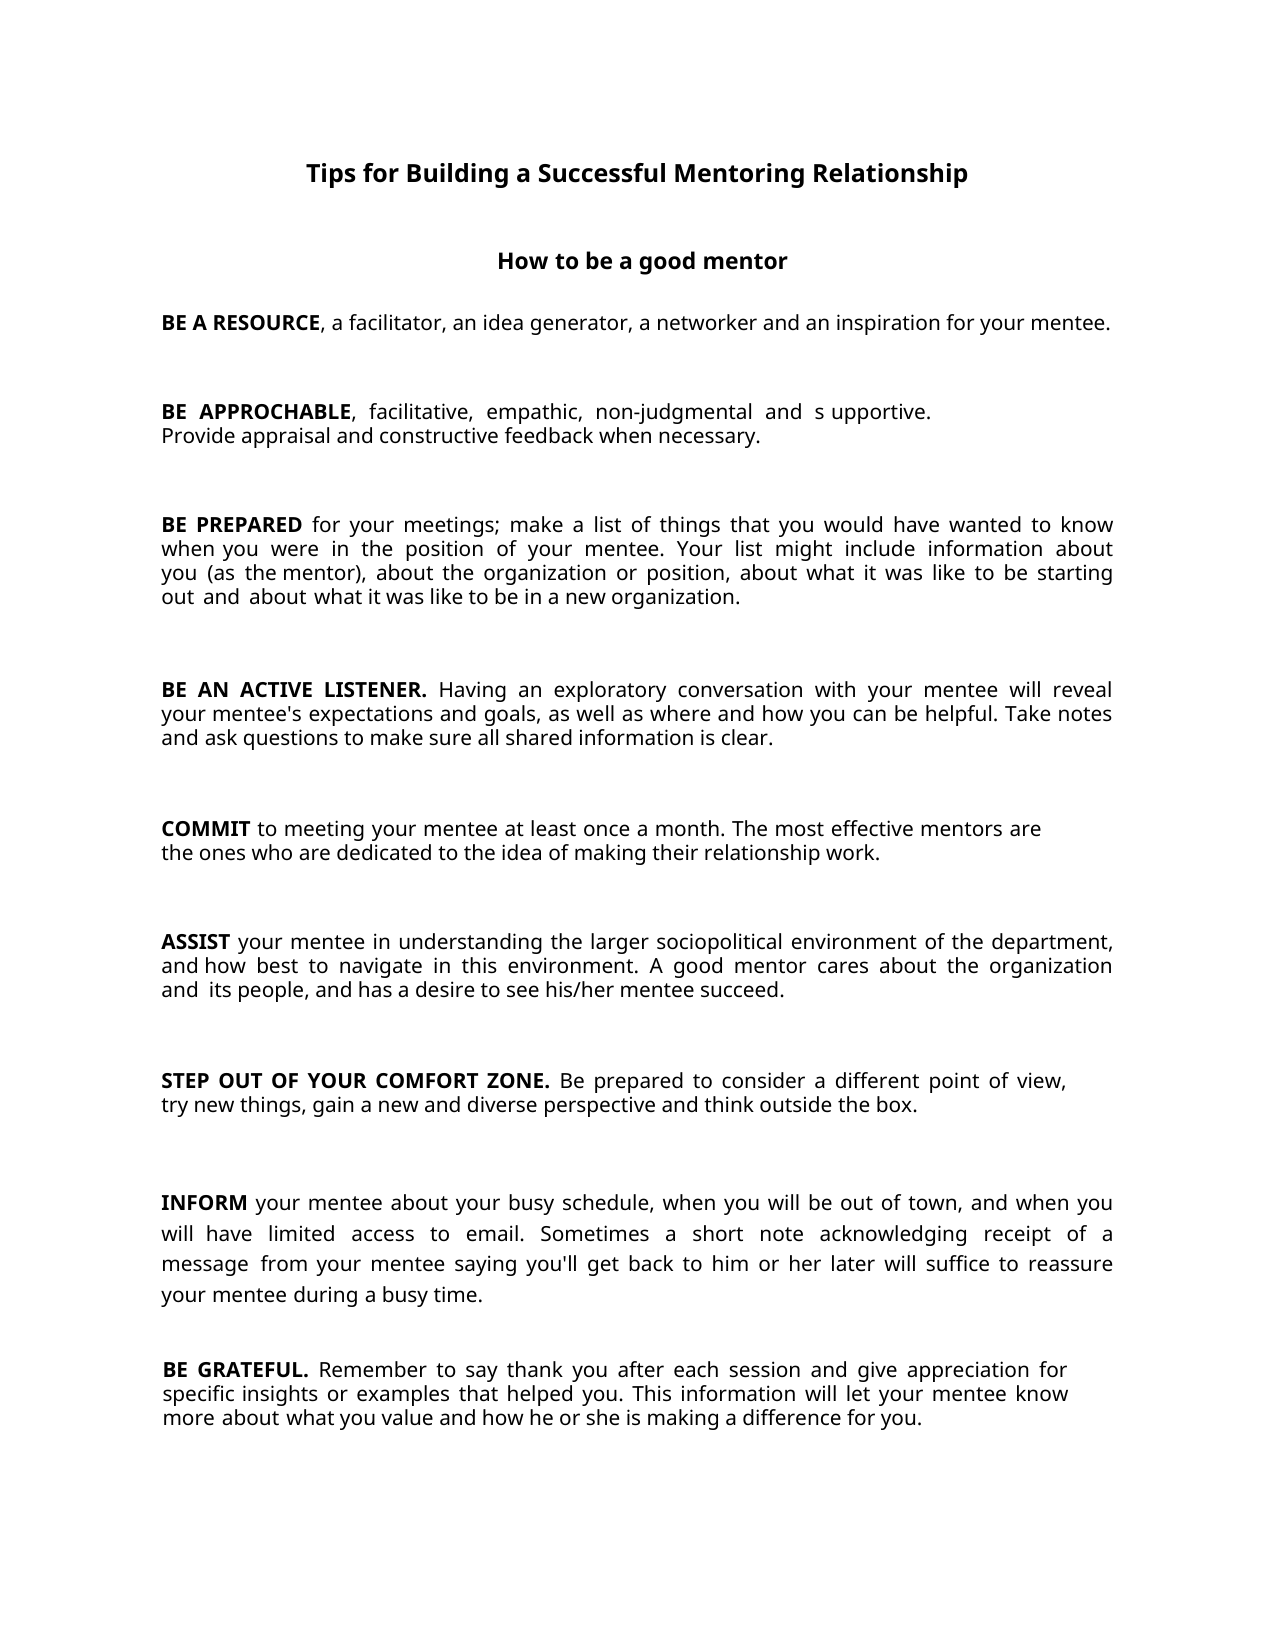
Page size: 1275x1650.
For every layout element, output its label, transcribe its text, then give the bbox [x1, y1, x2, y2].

text INFORM your mentee about your busy schedule, when you will be out of town, and when you will have limited access to email. Sometimes a short note acknowledging receipt of a message from your mentee saying you'll get back to him or her later will suffice to reassure your mentee during a busy time. [161, 1188, 1113, 1308]
text BE AN ACTIVE LISTENER. Having an exploratory conversation with your mentee will reveal your mentee's expectations and goals, as well as where and how you can be helpful. Take notes and ask questions to make sure all shared information is clear. [161, 679, 1112, 751]
text COMMIT to meeting your mentee at least once a month. The most effective mentors are the ones who are dedicated to the idea of making their relationship work. [161, 818, 1078, 866]
text BE PREPARED for your meetings; make a list of things that you would have wanted to know when you were in the position of your mentee. Your list might include information about you (as the mentor), about the organization or position, about what it was like to be starting out and about what it was like to be in a new organization. [161, 513, 1113, 609]
text STEP OUT OF YOUR COMFORT ZONE. Be prepared to consider a different point of view, try new things, gain a new and diverse perspective and think outside the box. [161, 1069, 1078, 1117]
text BE APPROCHABLE, facilitative, empathic, non-judgmental and supportive. Provide appraisal and constructive feedback when necessary. [161, 401, 984, 448]
text ASSIST your mentee in understanding the larger sociopolitical environment of the department, and how best to navigate in this environment. A good mentor cares about the organization and its people, and has a desire to see his/her mentee succeed. [161, 930, 1113, 1002]
text Tips for Building a Successful Mentoring Relationship [150, 156, 1125, 190]
subtitle How to be a good mentor [159, 245, 1125, 276]
text BE A RESOURCE, a facilitator, an idea generator, a networker and an inspiration for your mentee. [161, 308, 1125, 337]
text BE GRATEFUL. Remember to say thank you after each session and give appreciation for specific insights or examples that helped you. This information will let your mentee know more about what you value and how he or she is making a difference for you. [162, 1359, 1068, 1431]
